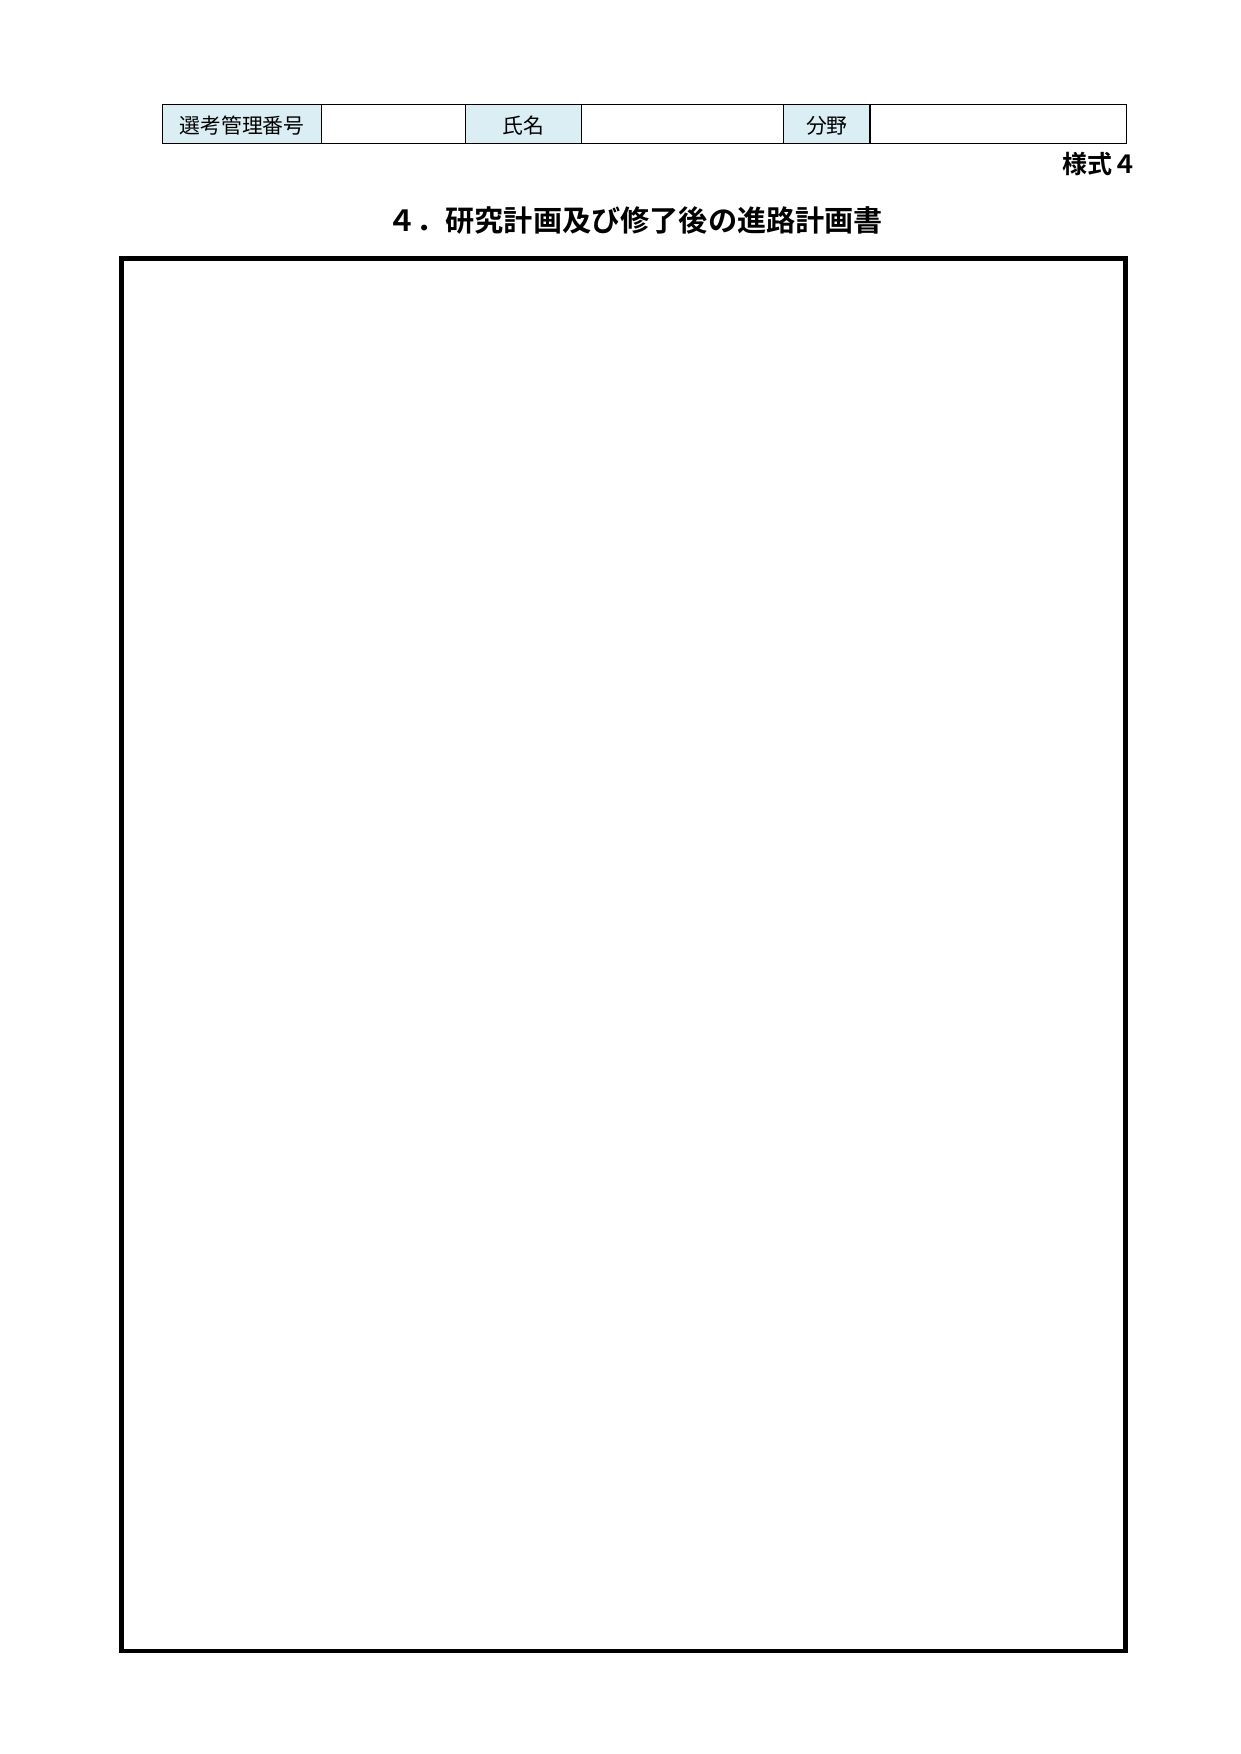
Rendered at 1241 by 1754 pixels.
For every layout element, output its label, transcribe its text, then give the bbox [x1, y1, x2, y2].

table_header [124, 261, 1123, 1648]
table_header [871, 105, 1126, 143]
table_header 選考管理番号 [163, 105, 321, 143]
text ４．研究計画及び修了後の進路計画書 [133, 181, 1137, 256]
text 様式４ [133, 144, 1137, 181]
table_header [582, 105, 783, 143]
table_header [322, 105, 465, 143]
table_header 氏名 [466, 105, 581, 143]
table_header 分野 [784, 105, 869, 143]
